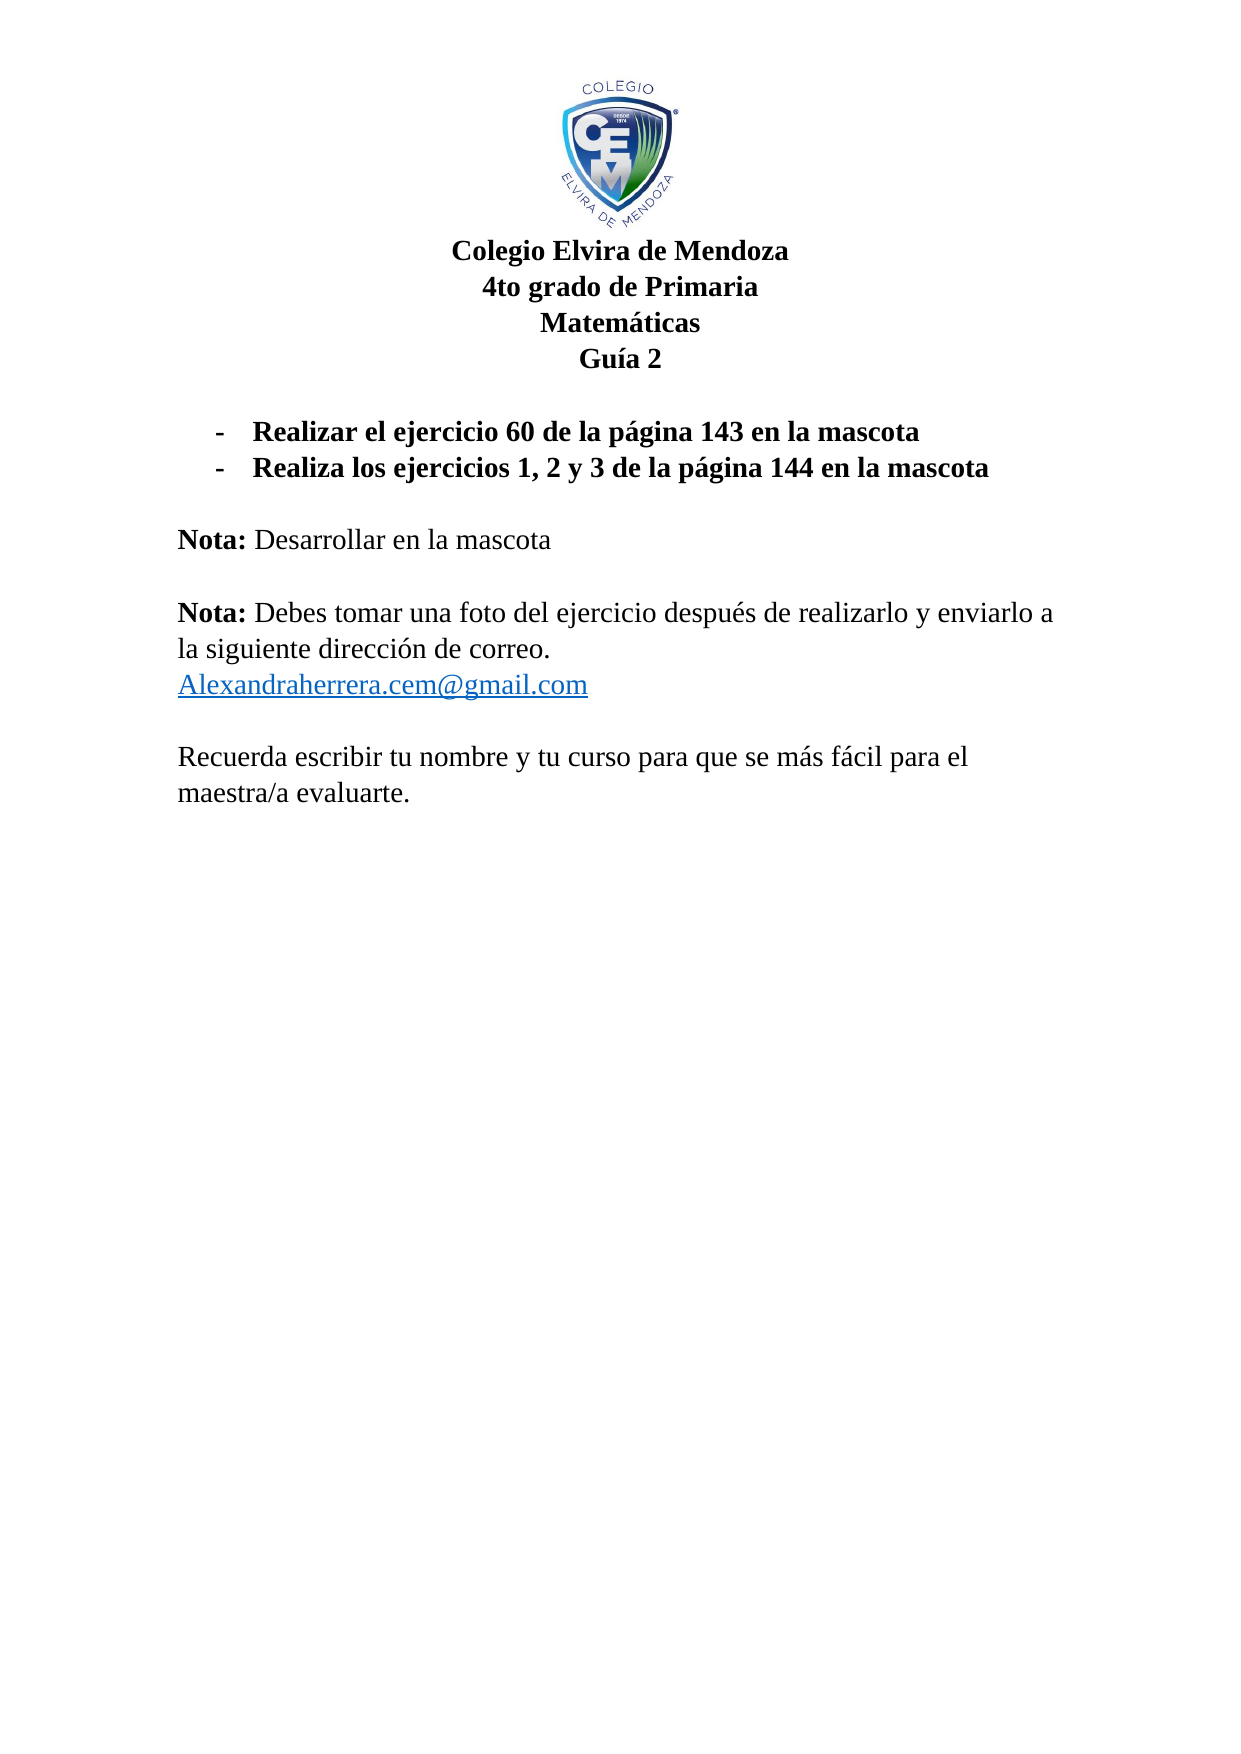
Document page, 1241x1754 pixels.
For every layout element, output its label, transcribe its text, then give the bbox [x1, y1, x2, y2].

text Guía 2 [177, 342, 1063, 375]
picture [539, 73, 701, 235]
list Realiza los ejercicios 1, 2 y 3 de la página 144 en la mascota [215, 450, 1063, 484]
text Colegio Elvira de Mendoza [177, 233, 1063, 267]
text Alexandraherrera.cem@gmail.com [177, 667, 1063, 701]
list Realizar el ejercicio 60 de la página 143 en la mascota [215, 414, 1063, 447]
text Matemáticas [177, 306, 1063, 339]
text Recuerda escribir tu nombre y tu curso para que se más fácil para el maestra/a evaluarte. [177, 739, 1063, 809]
text Nota: Desarrollar en la mascota [177, 522, 1063, 556]
text Nota: Debes tomar una foto del ejercicio después de realizarlo y enviarlo a la siguiente dirección de correo. [177, 595, 1063, 664]
text 4to grado de Primaria [177, 269, 1063, 303]
